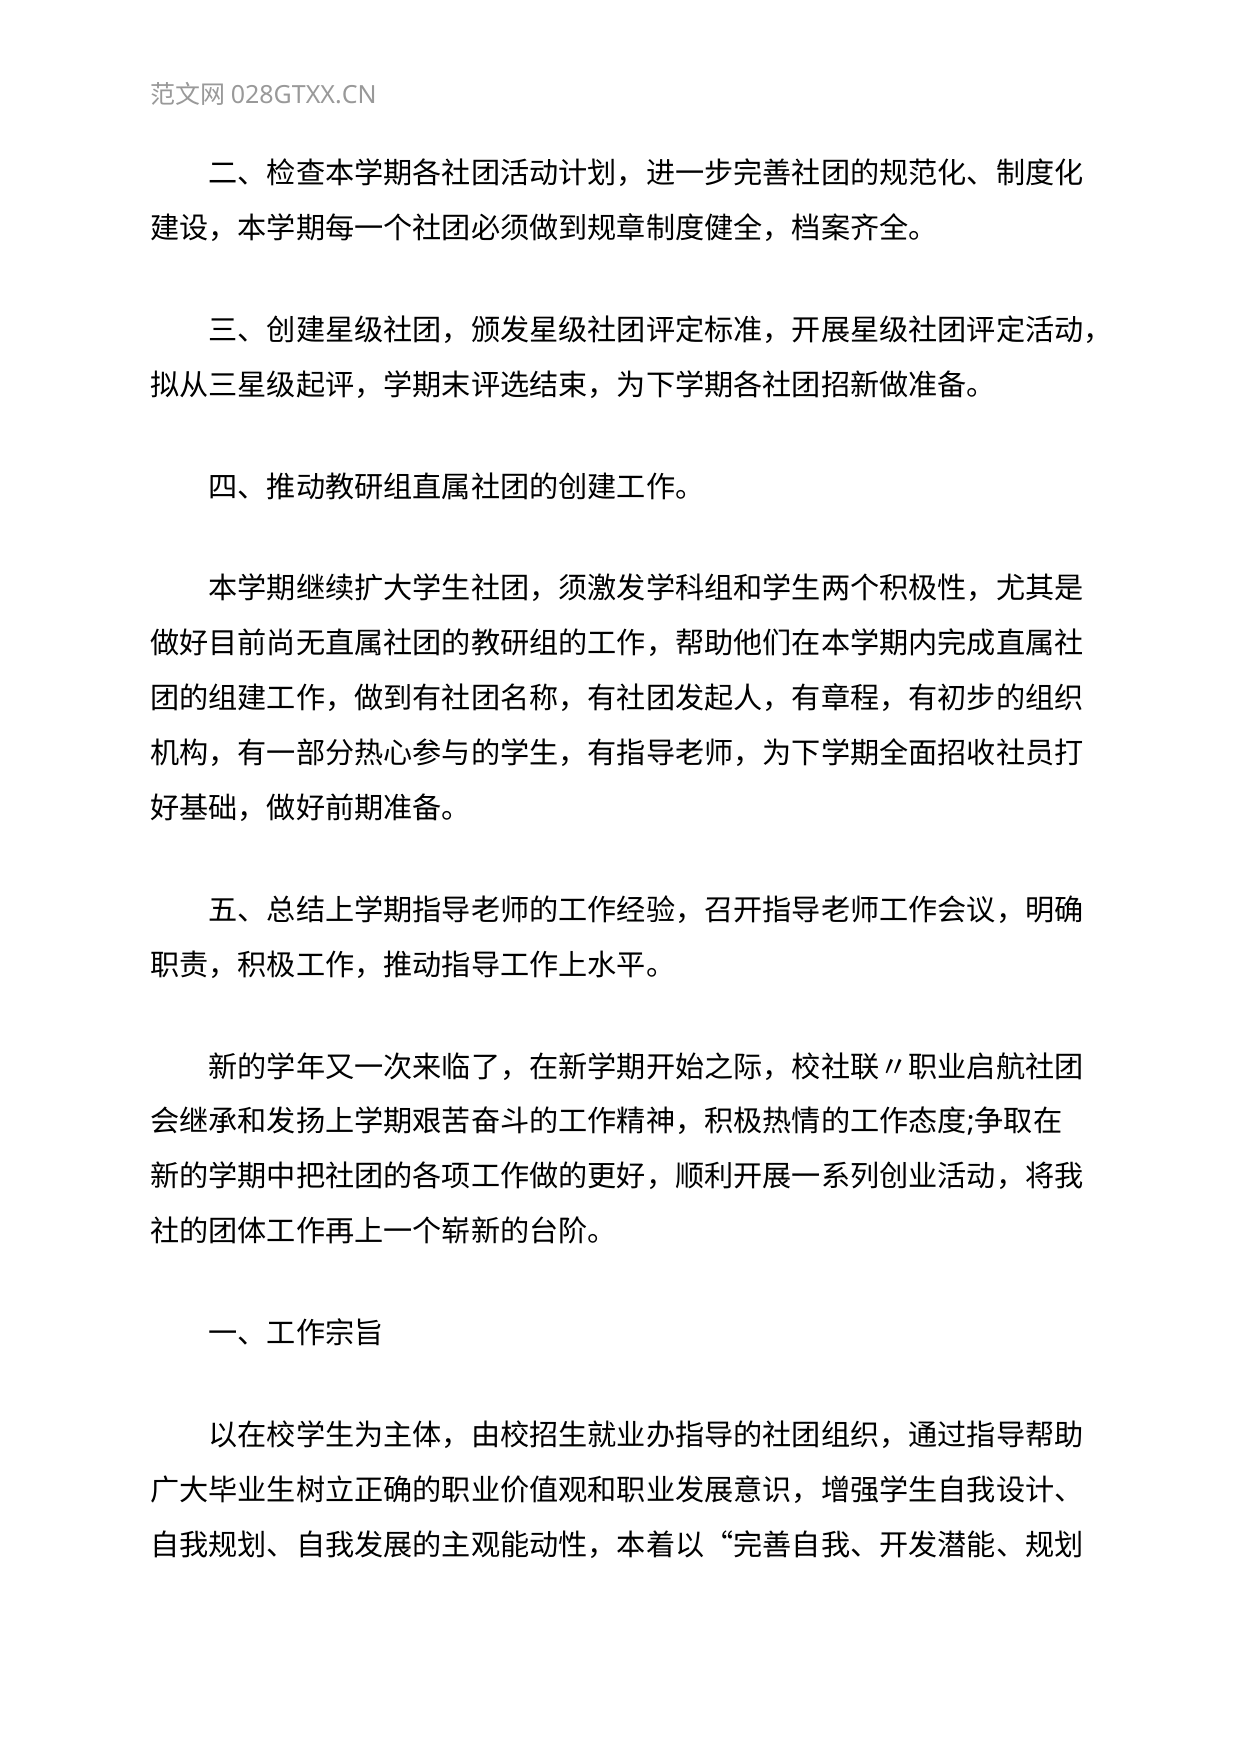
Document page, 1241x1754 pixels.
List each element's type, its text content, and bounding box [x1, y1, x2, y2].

text 五、总结上学期指导老师的工作经验，召开指导老师工作会议，明确职责，积极工作，推动指导工作上水平。 [150, 886, 1090, 984]
text 一、工作宗旨 [150, 1310, 1090, 1352]
text 新的学年又一次来临了，在新学期开始之际，校社联〃职业启航社团会继承和发扬上学期艰苦奋斗的工作精神，积极热情的工作态度;争取在新的学期中把社团的各项工作做的更好，顺利开展一系列创业活动，将我社的团体工作再上一个崭新的台阶。 [150, 1043, 1090, 1250]
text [150, 1411, 1090, 1563]
text 四、推动教研组直属社团的创建工作。 [150, 463, 1090, 506]
text 本学期继续扩大学生社团，须激发学科组和学生两个积极性，尤其是做好目前尚无直属社团的教研组的工作，帮助他们在本学期内完成直属社团的组建工作，做到有社团名称，有社团发起人，有章程，有初步的组织机构，有一部分热心参与的学生，有指导老师，为下学期全面招收社员打好基础，做好前期准备。 [150, 565, 1090, 827]
text 二、检查本学期各社团活动计划，进一步完善社团的规范化、制度化建设，本学期每一个社团必须做到规章制度健全，档案齐全。 [150, 150, 1090, 247]
text 三、创建星级社团，颁发星级社团评定标准，开展星级社团评定活动，拟从三星级起评，学期末评选结束，为下学期各社团招新做准备。 [150, 307, 1090, 404]
